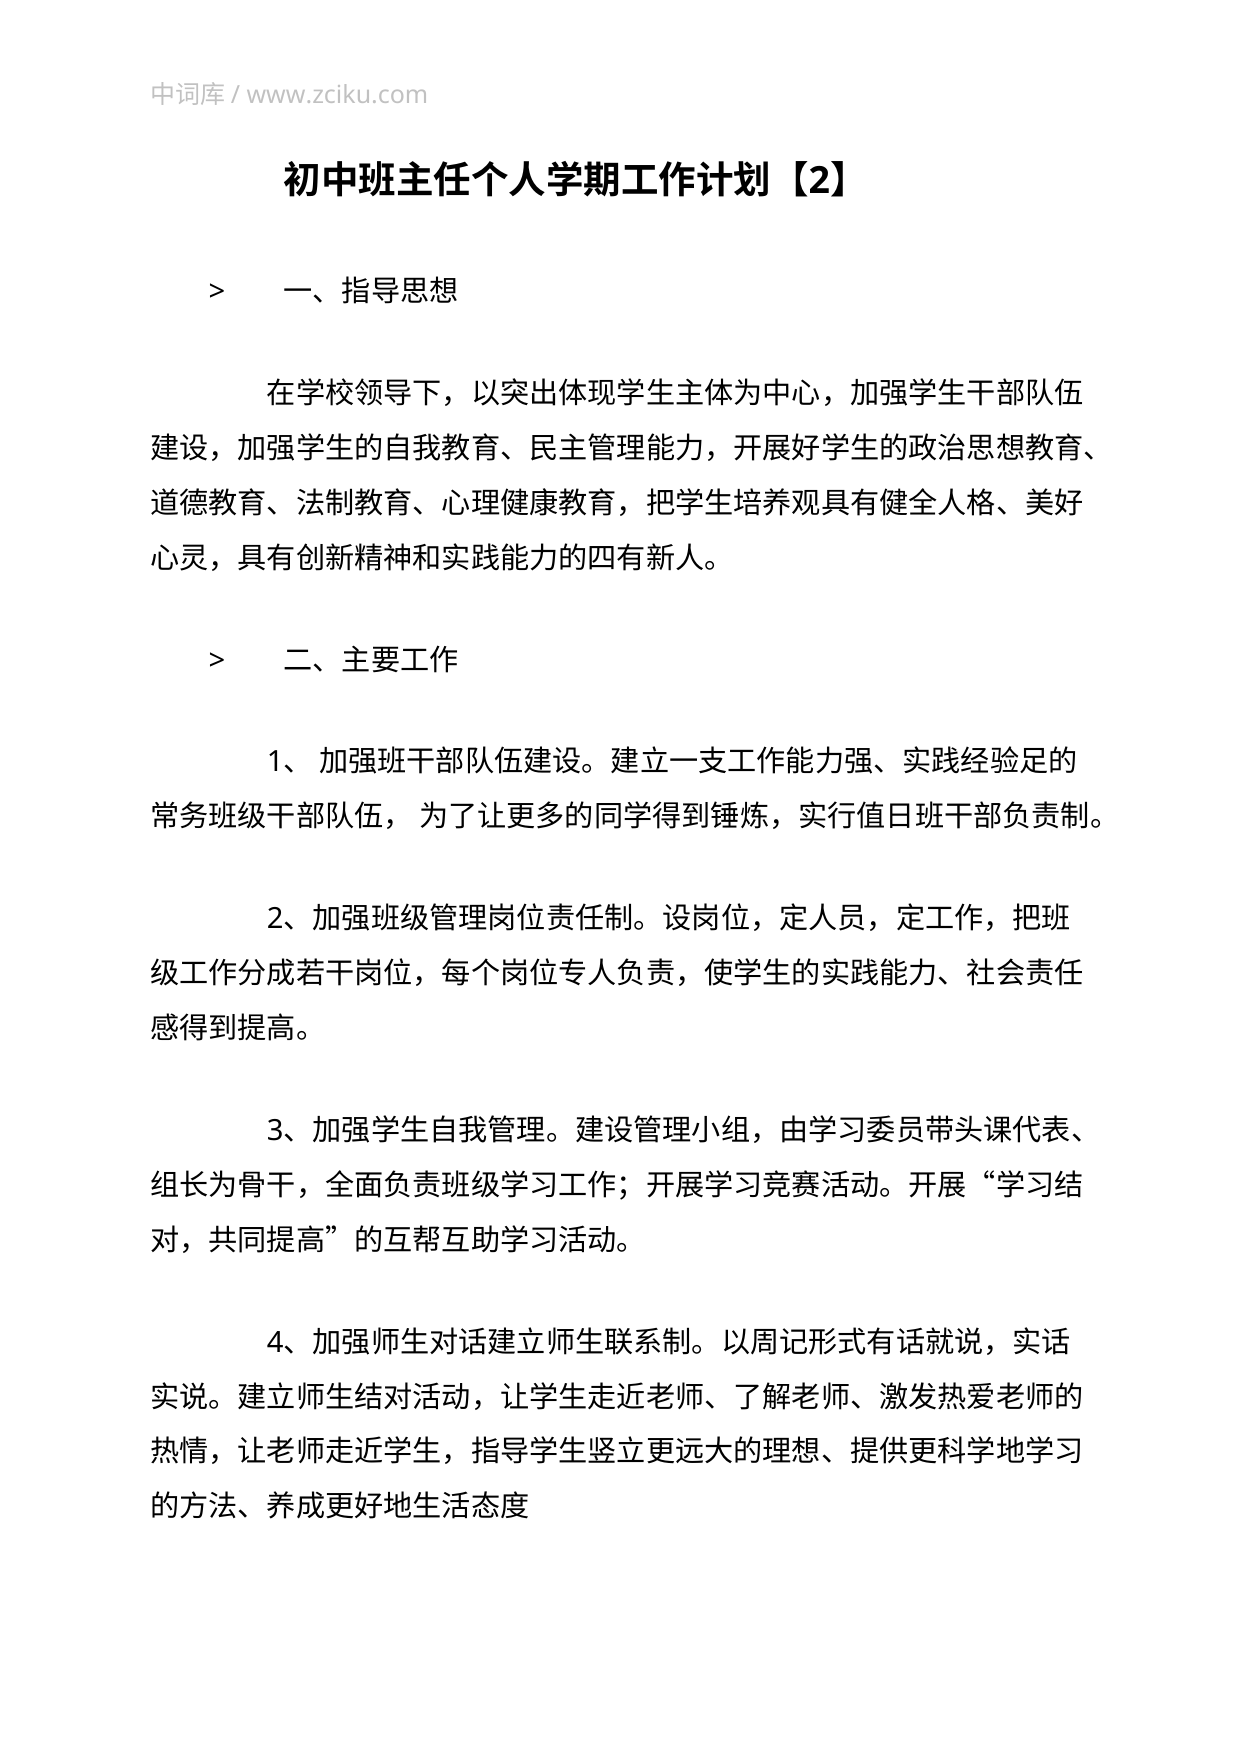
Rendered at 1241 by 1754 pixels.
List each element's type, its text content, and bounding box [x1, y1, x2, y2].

text 在学校领导下，以突出体现学生主体为中心，加强学生干部队伍建设，加强学生的自我教育、民主管理能力，开展好学生的政治思想教育、道德教育、法制教育、心理健康教育，把学生培养观具有健全人格、美好心灵，具有创新精神和实践能力的四有新人。 [150, 369, 1090, 577]
text 3、加强学生自我管理。建设管理小组，由学习委员带头课代表、组长为骨干，全面负责班级学习工作；开展学习竞赛活动。开展“学习结对，共同提高”的互帮互助学习活动。 [150, 1106, 1090, 1259]
text 1、 加强班干部队伍建设。建立一支工作能力强、实践经验足的常务班级干部队伍， 为了让更多的同学得到锤炼，实行值日班干部负责制。 [150, 738, 1090, 835]
text 4、加强师生对话建立师生联系制。以周记形式有话就说，实话实说。建立师生结对活动，让学生走近老师、了解老师、激发热爱老师的热情，让老师走近学生，指导学生竖立更远大的理想、提供更科学地学习的方法、养成更好地生活态度 [150, 1318, 1090, 1525]
text 2、加强班级管理岗位责任制。设岗位，定人员，定工作，把班级工作分成若干岗位，每个岗位专人负责，使学生的实践能力、社会责任感得到提高。 [150, 895, 1090, 1047]
text > 二、主要工作 [150, 636, 1090, 678]
text > 一、指导思想 [150, 268, 1090, 310]
text 初中班主任个人学期工作计划【2】 [150, 150, 1090, 204]
